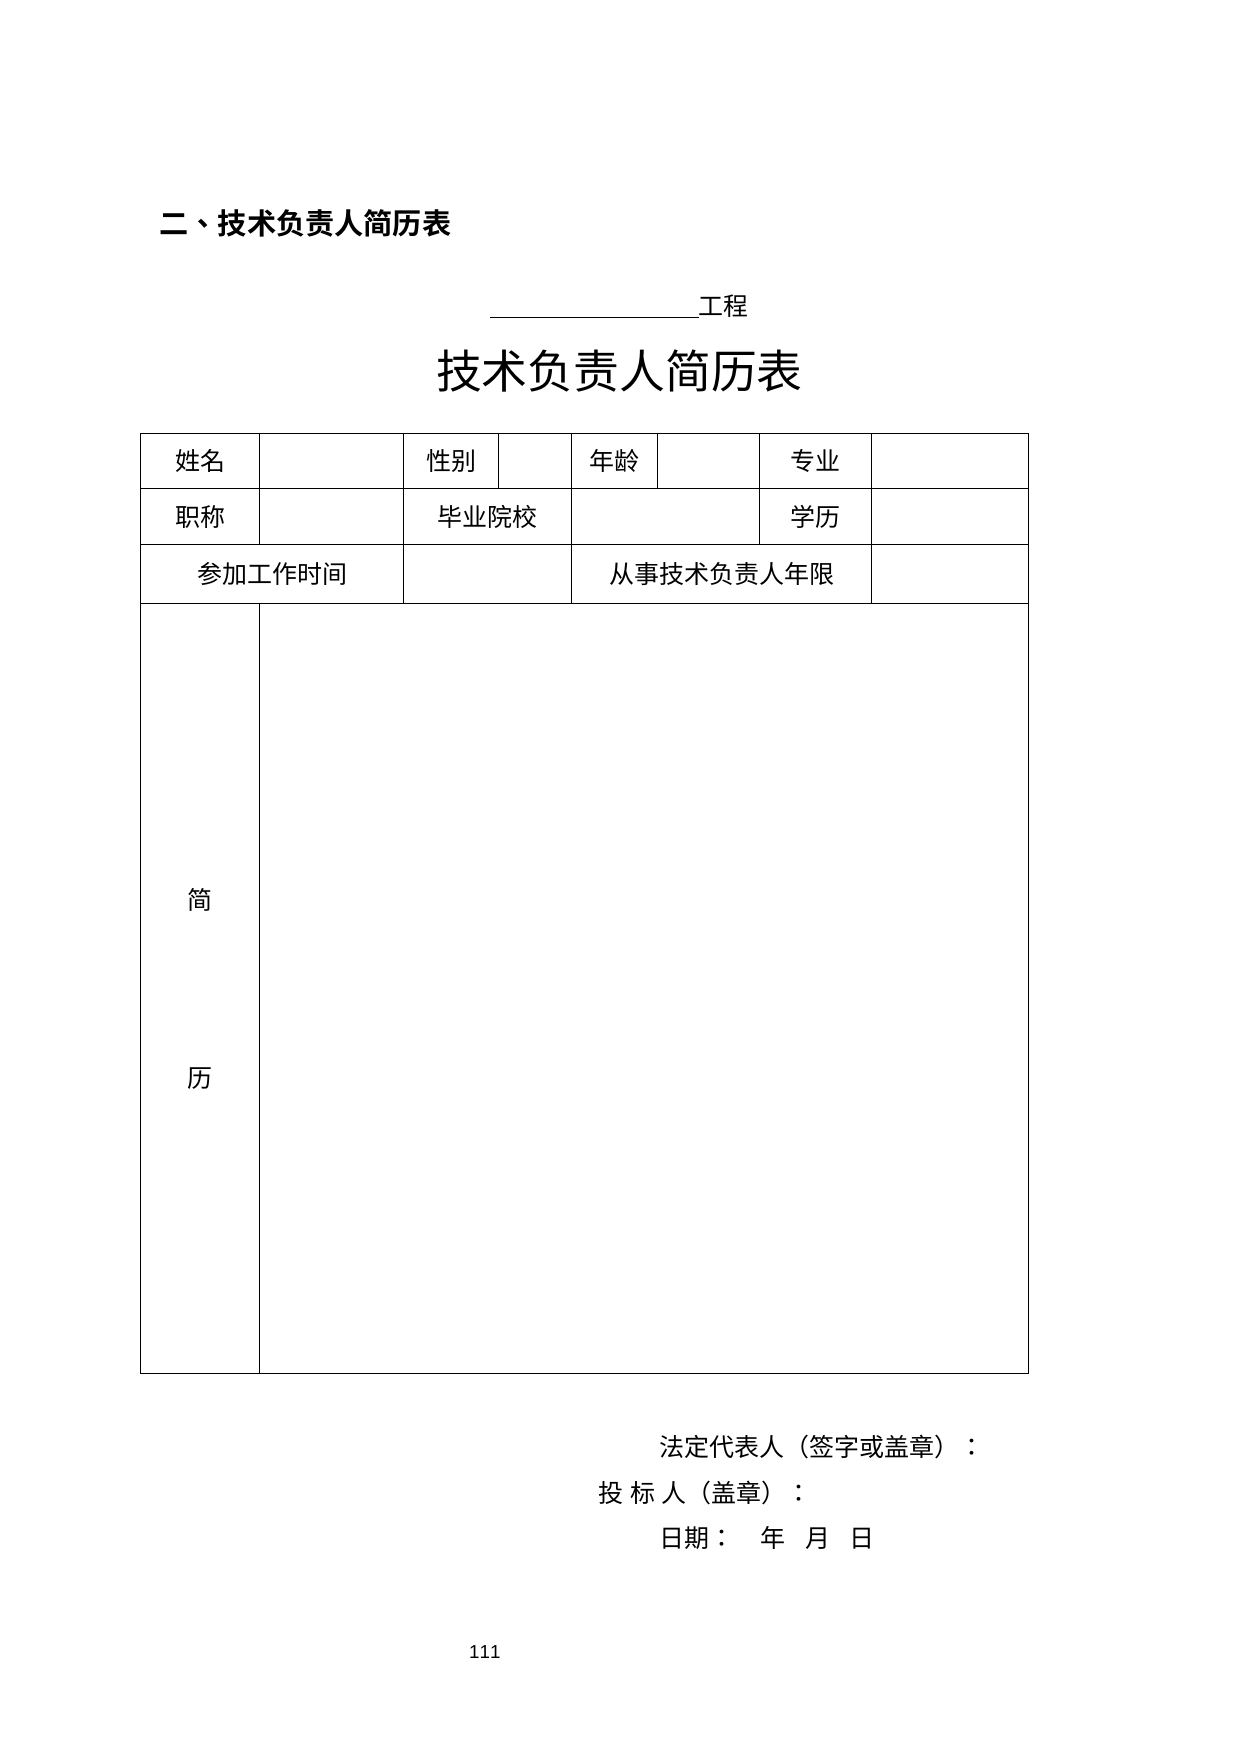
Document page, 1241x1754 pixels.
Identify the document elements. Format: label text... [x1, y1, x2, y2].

table_cell [404, 545, 571, 603]
table_cell 学历 [760, 489, 871, 544]
table_cell [260, 604, 1028, 1373]
table_header [260, 434, 403, 488]
table_cell [260, 489, 403, 544]
table_header 专业 [760, 434, 871, 488]
text 法定代表人（签字或盖章）： [159, 1419, 1029, 1465]
table_header 姓名 [141, 434, 259, 488]
table_cell 从事技术负责人年限 [572, 545, 871, 603]
table_header [658, 434, 759, 488]
table_header [872, 434, 1028, 488]
table_cell 参加工作时间 [141, 545, 403, 603]
table_cell [572, 489, 759, 544]
table_cell 毕业院校 [404, 489, 571, 544]
table_header 年龄 [572, 434, 657, 488]
text 技术负责人简历表 [159, 340, 1079, 402]
text 日期： 年 月 日 [159, 1511, 1029, 1557]
text 工程 [159, 289, 1079, 323]
table_cell [872, 545, 1028, 603]
table_header [499, 434, 571, 488]
table_header 性别 [404, 434, 498, 488]
table_cell 职称 [141, 489, 259, 544]
text 投 标 人（盖章）： [159, 1465, 1029, 1511]
table_cell 简 历 [141, 604, 259, 1373]
text 二、技术负责人简历表 [159, 201, 1079, 243]
table_cell [872, 489, 1028, 544]
